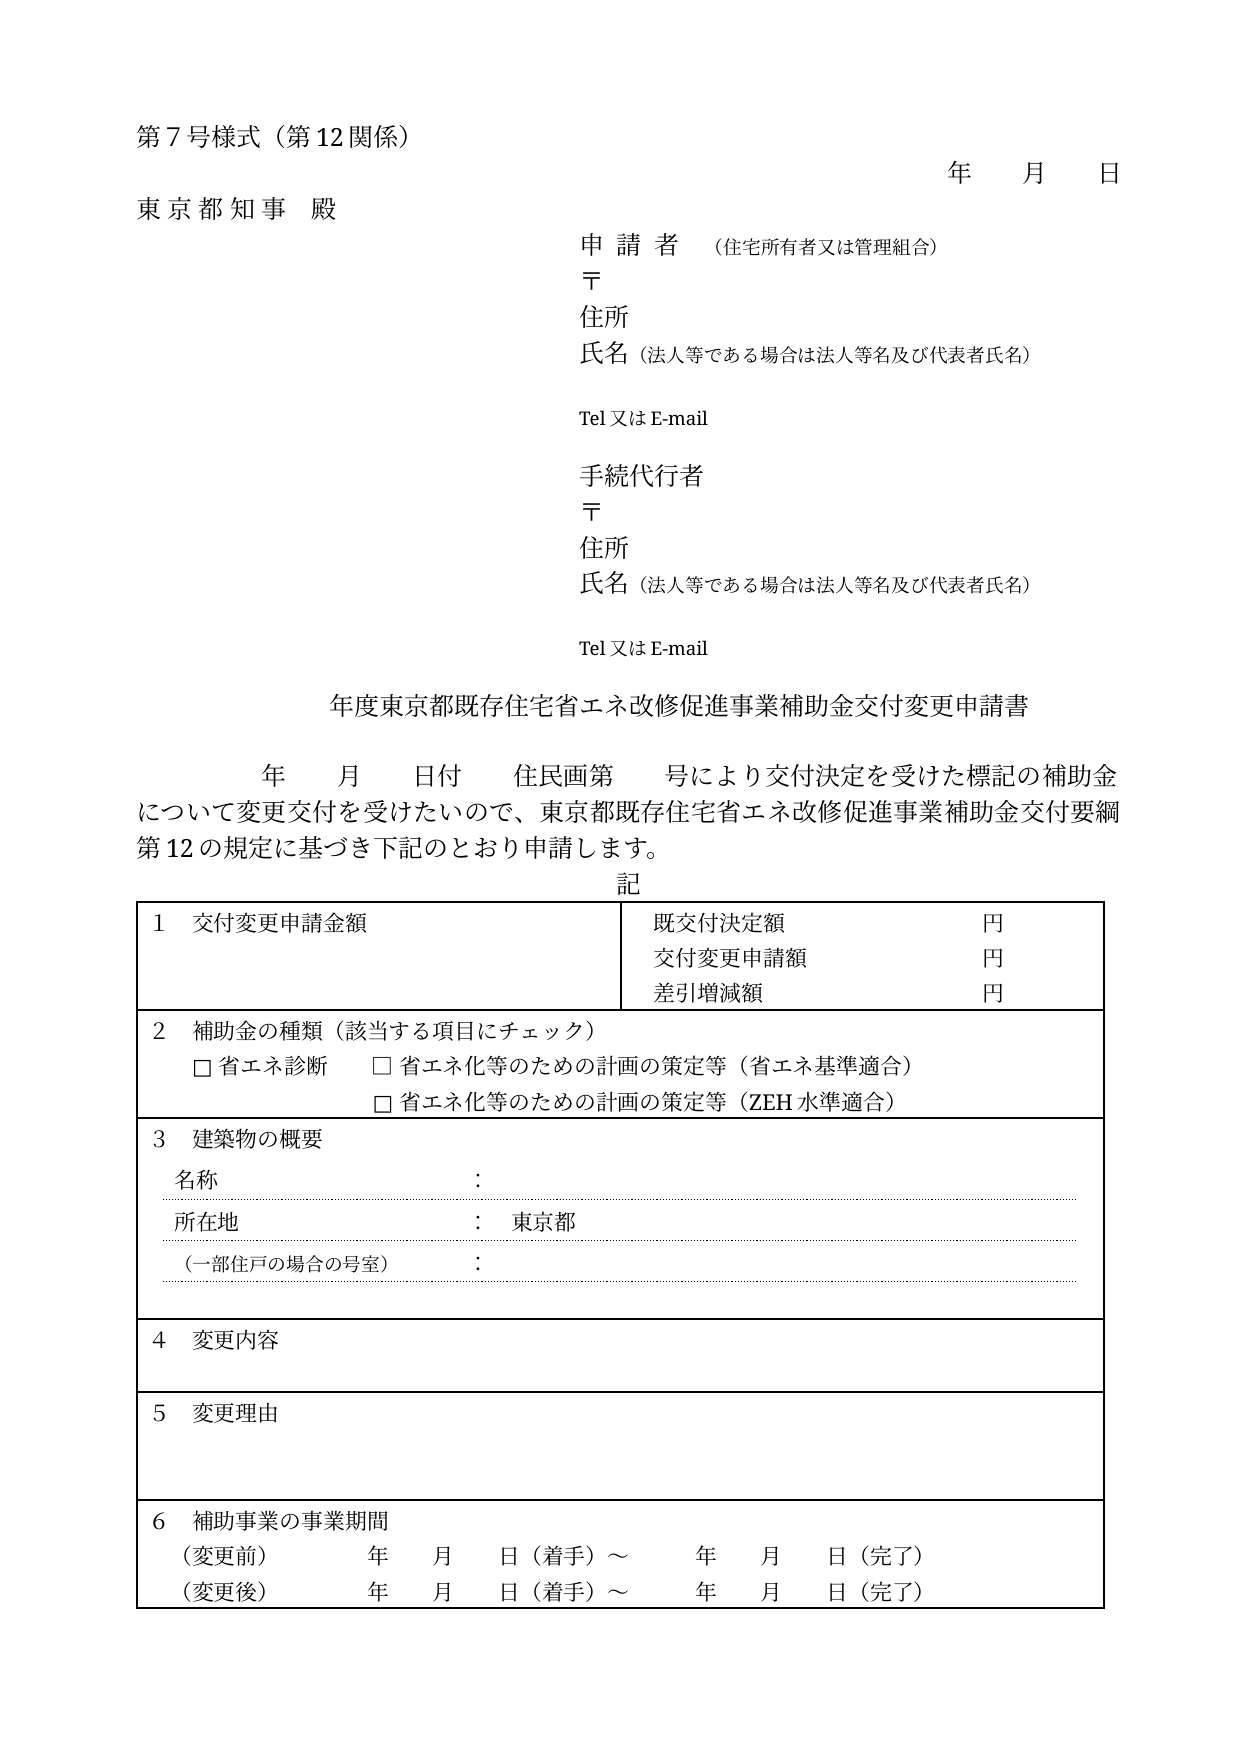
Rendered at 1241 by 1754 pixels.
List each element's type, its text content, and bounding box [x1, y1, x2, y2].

text 氏名（法人等である場合は法人等名及び代表者氏名） [136, 564, 1122, 600]
text 年 月 日付 住民画第 号により交付決定を受けた標記の補助金について変更交付を受けたいので、東京都既存住宅省エネ改修促進事業補助金交付要綱第12の規定に基づき下記のとおり申請します。 [136, 757, 1122, 864]
text 申 請 者 （住宅所有者又は管理組合） [136, 226, 1122, 262]
text 年度東京都既存住宅省エネ改修促進事業補助金交付変更申請書 [136, 687, 1122, 723]
table_cell ５ 変更理由 [138, 1393, 1103, 1499]
table_header １ 交付変更申請金額 [138, 903, 620, 1009]
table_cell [138, 1501, 1103, 1607]
table_cell ２ 補助金の種類（該当する項目にチェック） □ 省エネ診断 □ 省エネ化等のための計画の策定等（省エネ基準適合） □ 省エネ化等のための計画の策定等（ZEH水準適合） [138, 1011, 1103, 1117]
text 手続代行者 [136, 456, 1122, 492]
table_cell ３ 建築物の概要 [138, 1119, 1103, 1318]
text 住所 [136, 298, 1122, 334]
table_header 既交付決定額 円 交付変更申請額 円 差引増減額 円 [622, 903, 1103, 1009]
text 〒 [136, 492, 1122, 528]
text 第７号様式（第12関係） [136, 118, 1122, 154]
subtitle 記 [136, 864, 1122, 901]
text 東 京 都 知 事 殿 [136, 190, 1122, 226]
text 住所 [136, 528, 1122, 564]
text Tel又はE-mail [136, 404, 1122, 431]
table_cell ４ 変更内容 [138, 1320, 1103, 1391]
text 氏名（法人等である場合は法人等名及び代表者氏名） [136, 334, 1122, 370]
text 年 月 日 [136, 154, 1122, 190]
text Tel又はE-mail [136, 634, 1122, 661]
text 〒 [136, 262, 1122, 298]
